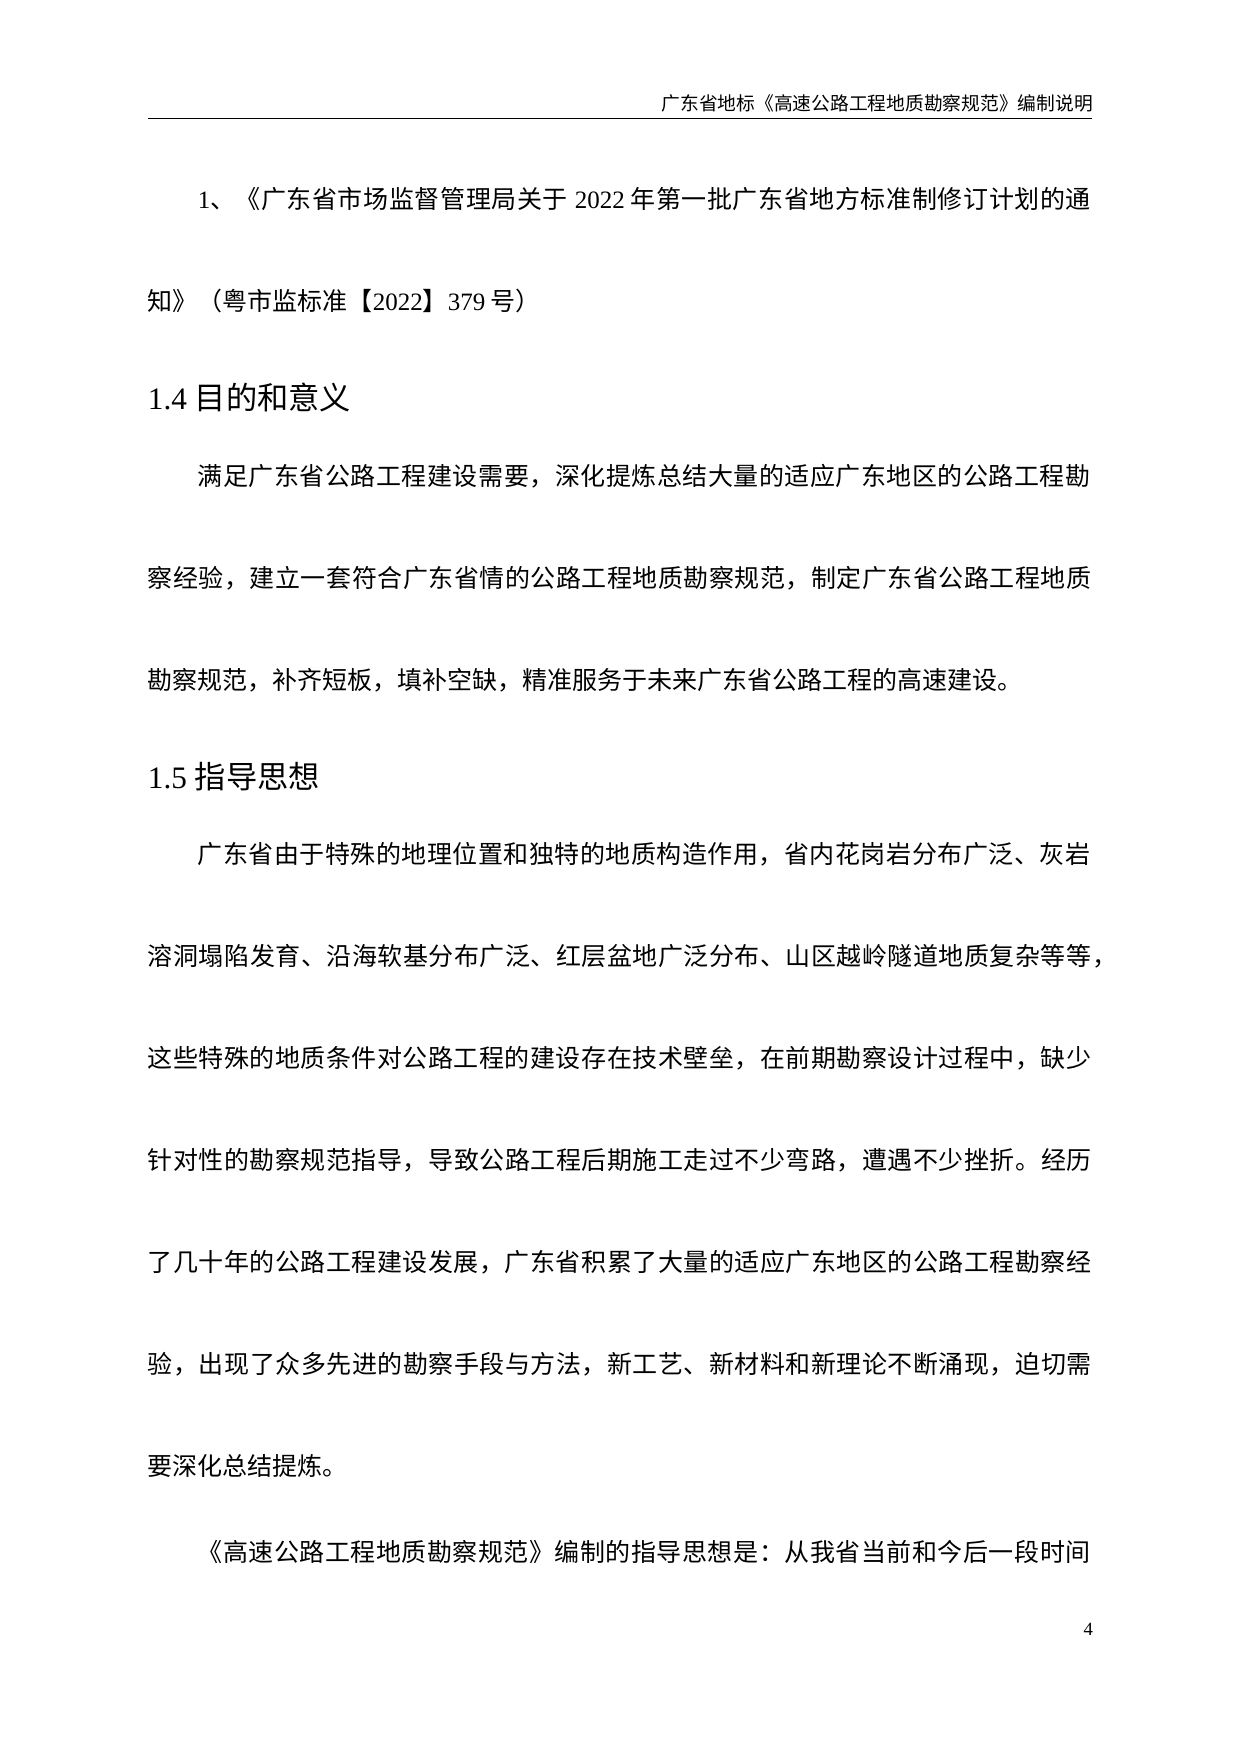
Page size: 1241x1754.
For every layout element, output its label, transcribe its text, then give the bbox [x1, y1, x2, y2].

text 满足广东省公路工程建设需要，深化提炼总结大量的适应广东地区的公路工程勘察经验，建立一套符合广东省情的公路工程地质勘察规范，制定广东省公路工程地质勘察规范，补齐短板，填补空缺，精准服务于未来广东省公路工程的高速建设。 [148, 441, 1092, 712]
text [148, 1516, 1092, 1584]
subtitle 1.5 指导思想 [148, 741, 1092, 809]
text 广东省由于特殊的地理位置和独特的地质构造作用，省内花岗岩分布广泛、灰岩溶洞塌陷发育、沿海软基分布广泛、红层盆地广泛分布、山区越岭隧道地质复杂等等，这些特殊的地质条件对公路工程的建设存在技术壁垒，在前期勘察设计过程中，缺少针对性的勘察规范指导，导致公路工程后期施工走过不少弯路，遭遇不少挫折。经历了几十年的公路工程建设发展，广东省积累了大量的适应广东地区的公路工程勘察经验，出现了众多先进的勘察手段与方法，新工艺、新材料和新理论不断涌现，迫切需要深化总结提炼。 [148, 819, 1092, 1498]
list 《广东省市场监督管理局关于2022年第一批广东省地方标准制修订计划的通知》（粤市监标准【2022】379号） [148, 164, 1092, 334]
subtitle 1.4 目的和意义 [148, 362, 1092, 430]
